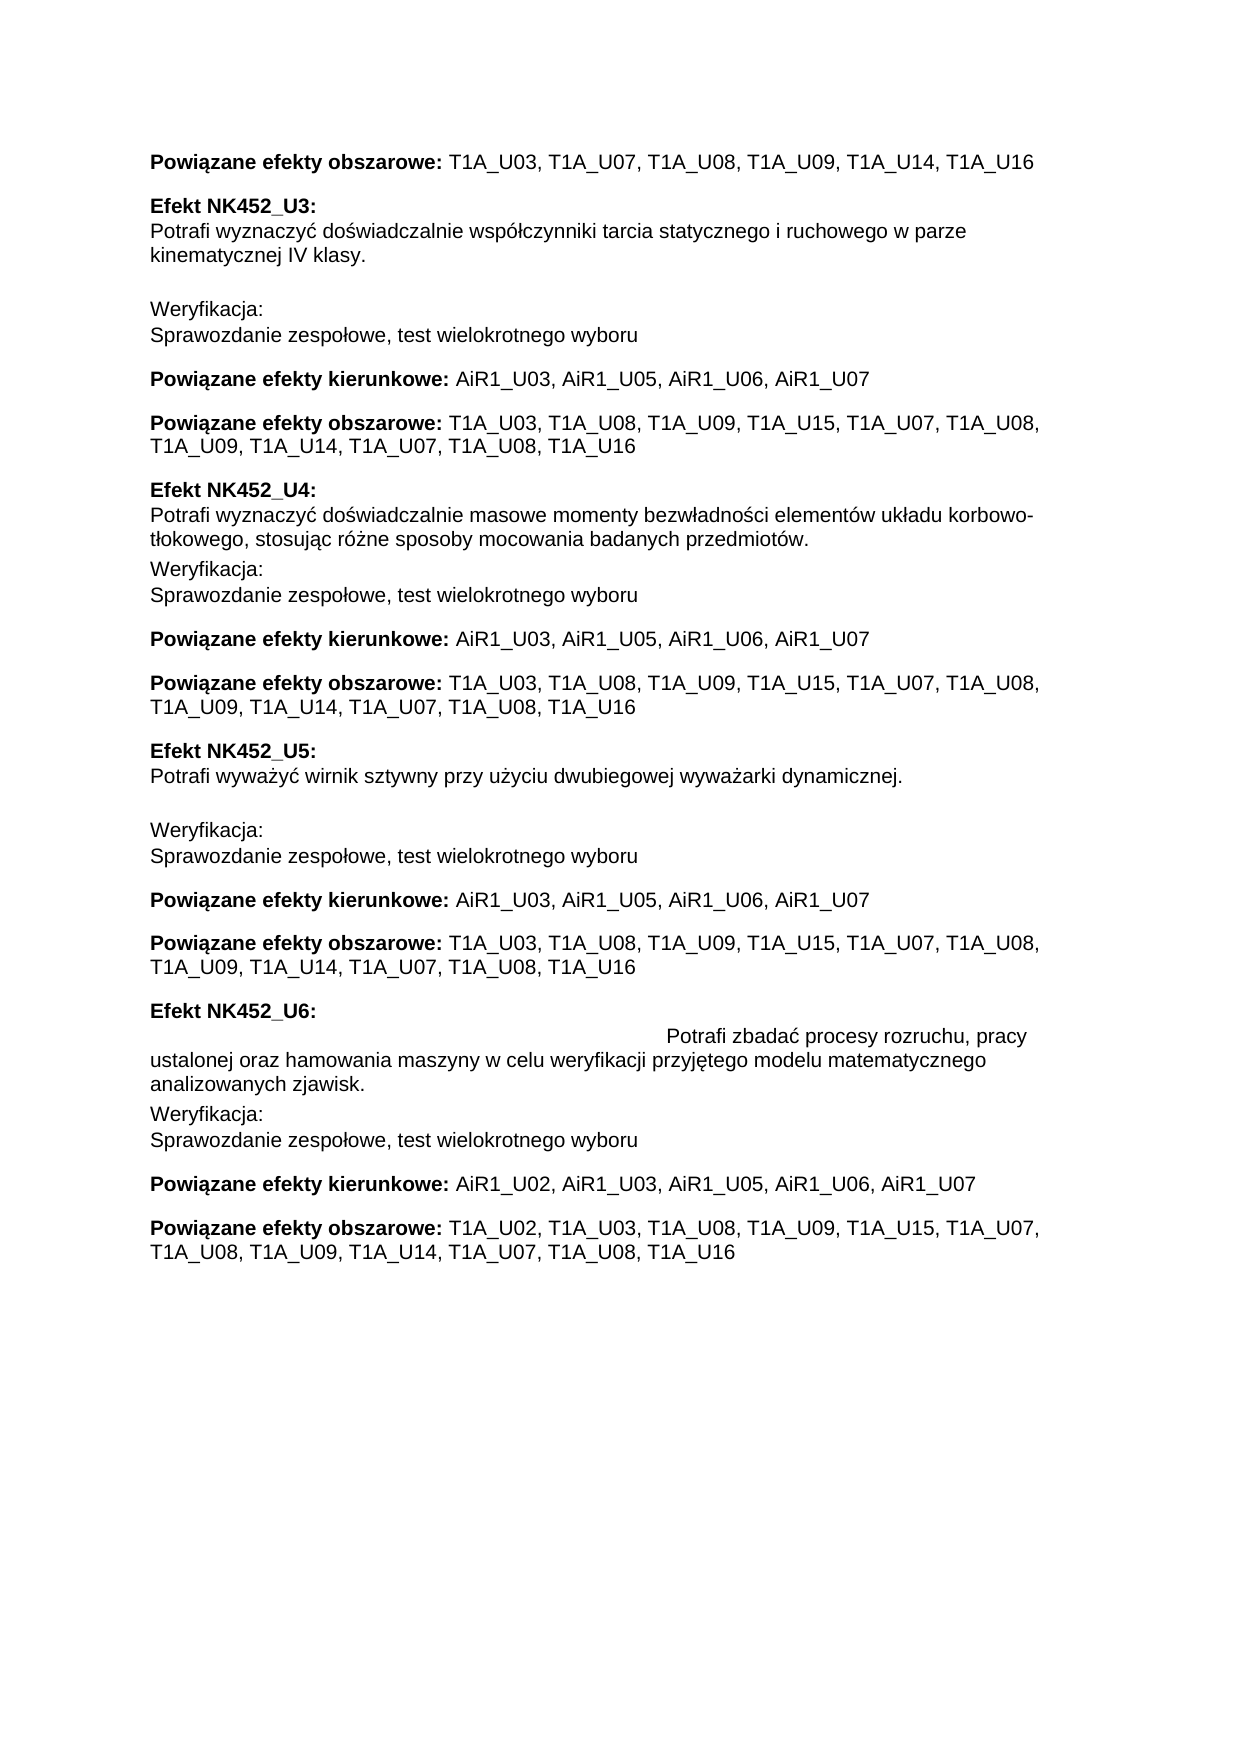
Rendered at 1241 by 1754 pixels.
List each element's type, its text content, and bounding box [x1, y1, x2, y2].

text Powiązane efekty obszarowe: T1A_U02, T1A_U03, T1A_U08, T1A_U09, T1A_U15, T1A_U07, T1A_U08, T1A_U09, T1A_U14, T1A_U07, T1A_U08, T1A_U16 [150, 1216, 1090, 1263]
text Efekt NK452_U4: [150, 478, 1090, 502]
text Potrafi wyznaczyć doświadczalnie masowe momenty bezwładności elementów układu korbowo-tłokowego, stosując różne sposoby mocowania badanych przedmiotów. [150, 503, 1090, 551]
text Powiązane efekty kierunkowe: AiR1_U02, AiR1_U03, AiR1_U05, AiR1_U06, AiR1_U07 [150, 1172, 1090, 1196]
text Weryfikacja: [150, 1102, 1090, 1126]
text Potrafi wyważyć wirnik sztywny przy użyciu dwubiegowej wyważarki dynamicznej. [150, 763, 1090, 811]
text Weryfikacja: [150, 297, 1090, 321]
text Weryfikacja: [150, 818, 1090, 842]
text Potrafi wyznaczyć doświadczalnie współczynniki tarcia statycznego i ruchowego w parze kinematycznej IV klasy. [150, 219, 1090, 291]
text Efekt NK452_U6: [150, 999, 1090, 1023]
text Potrafi zbadać procesy rozruchu, pracy ustalonej oraz hamowania maszyny w celu weryfikacji przyjętego modelu matematycznego analizowanych zjawisk. [150, 1024, 1090, 1096]
text Powiązane efekty obszarowe: T1A_U03, T1A_U08, T1A_U09, T1A_U15, T1A_U07, T1A_U08, T1A_U09, T1A_U14, T1A_U07, T1A_U08, T1A_U16 [150, 410, 1090, 458]
text Powiązane efekty kierunkowe: AiR1_U03, AiR1_U05, AiR1_U06, AiR1_U07 [150, 887, 1090, 911]
text Efekt NK452_U5: [150, 738, 1090, 762]
text Powiązane efekty kierunkowe: AiR1_U03, AiR1_U05, AiR1_U06, AiR1_U07 [150, 627, 1090, 651]
text Powiązane efekty obszarowe: T1A_U03, T1A_U08, T1A_U09, T1A_U15, T1A_U07, T1A_U08, T1A_U09, T1A_U14, T1A_U07, T1A_U08, T1A_U16 [150, 671, 1090, 719]
text Weryfikacja: [150, 557, 1090, 581]
text Sprawozdanie zespołowe, test wielokrotnego wyboru [150, 1128, 1090, 1152]
text Efekt NK452_U3: [150, 194, 1090, 218]
text Sprawozdanie zespołowe, test wielokrotnego wyboru [150, 583, 1090, 607]
text Sprawozdanie zespołowe, test wielokrotnego wyboru [150, 323, 1090, 347]
text Powiązane efekty obszarowe: T1A_U03, T1A_U08, T1A_U09, T1A_U15, T1A_U07, T1A_U08, T1A_U09, T1A_U14, T1A_U07, T1A_U08, T1A_U16 [150, 931, 1090, 979]
text Powiązane efekty kierunkowe: AiR1_U03, AiR1_U05, AiR1_U06, AiR1_U07 [150, 367, 1090, 391]
text Sprawozdanie zespołowe, test wielokrotnego wyboru [150, 844, 1090, 868]
text Powiązane efekty obszarowe: T1A_U03, T1A_U07, T1A_U08, T1A_U09, T1A_U14, T1A_U16 [150, 150, 1090, 174]
